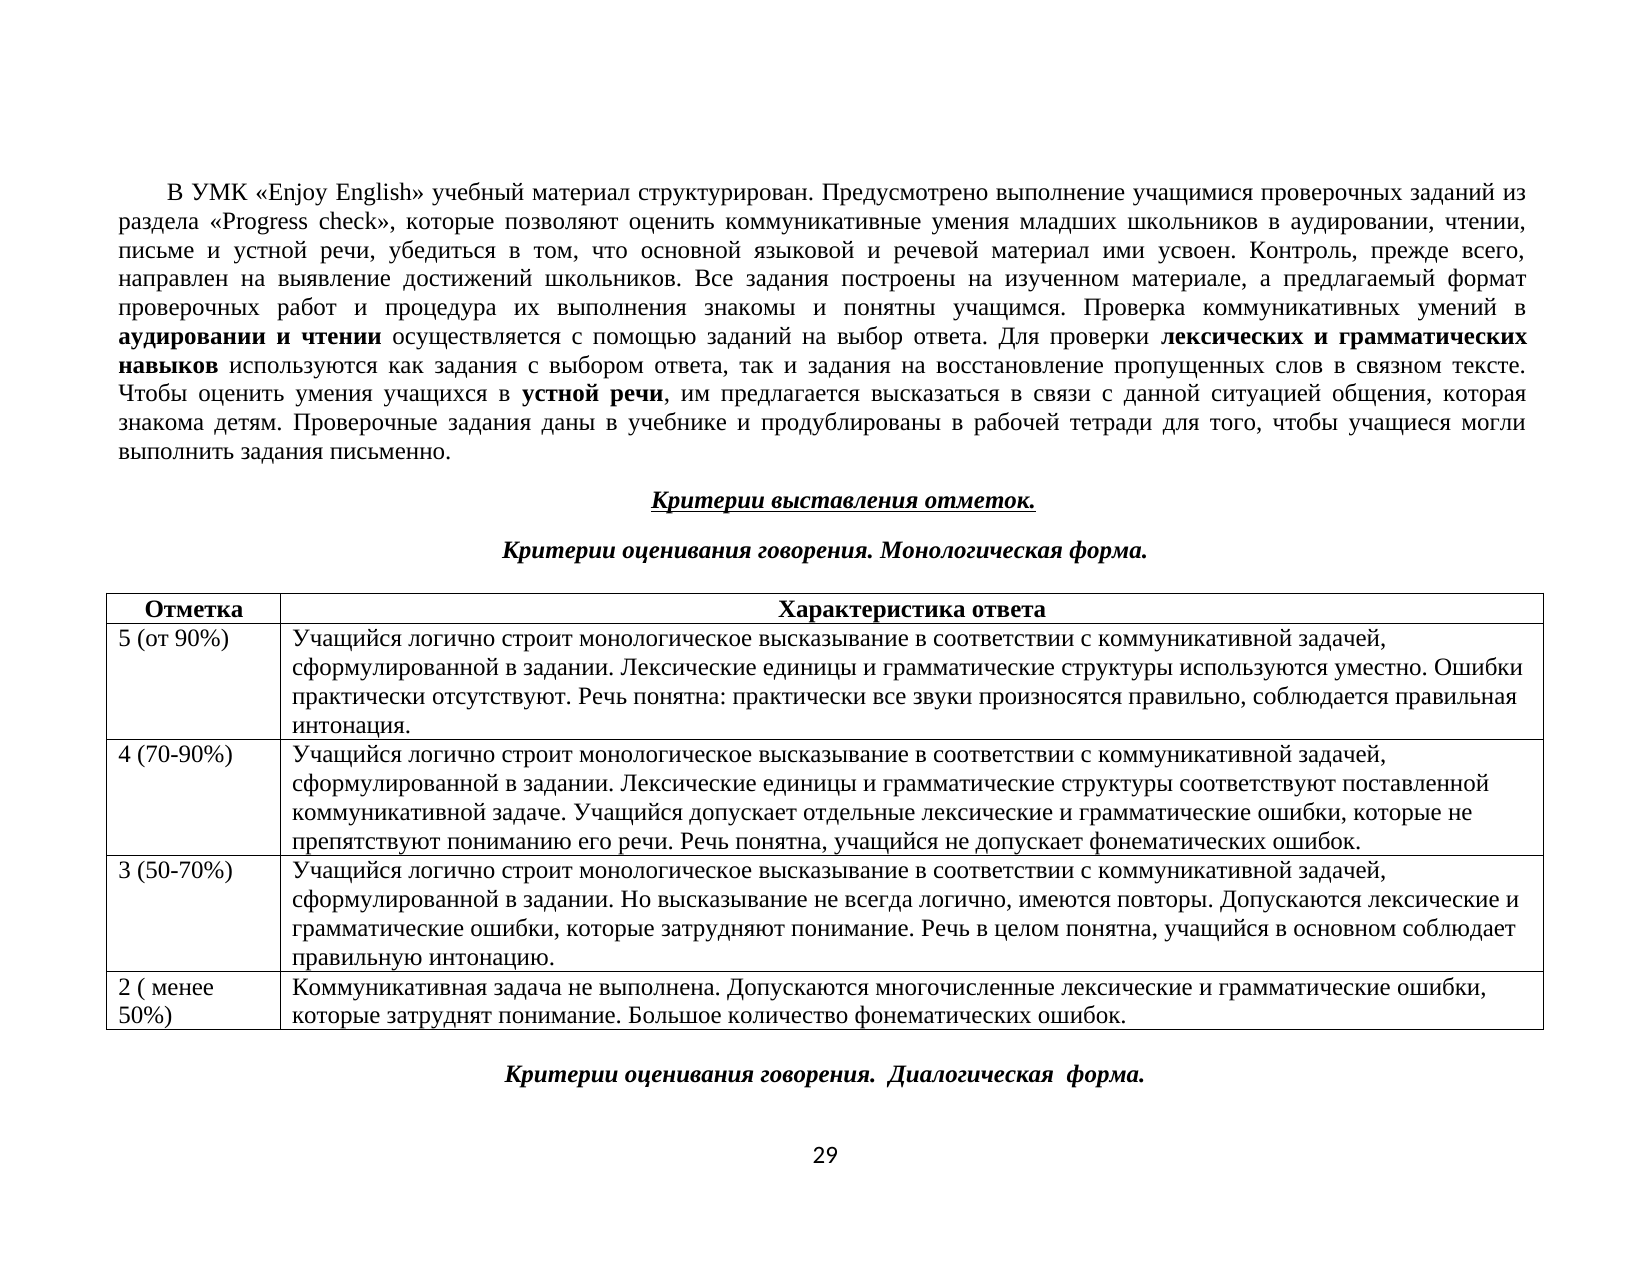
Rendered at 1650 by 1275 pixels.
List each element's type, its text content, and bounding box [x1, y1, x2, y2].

table_header Отметка [107, 594, 280, 622]
table_cell Учащийся логично строит монологическое высказывание в соответствии с коммуникативной задачей, сформулированной в задании. Лексические единицы и грамматические структуры соответствуют поставленной коммуникативной задаче. Учащийся допускает отдельные лексические и грамматические ошибки, которые не препятствуют пониманию его речи. Речь понятна, учащийся не допускает фонематических ошибок. [281, 740, 1543, 854]
table_cell Коммуникативная задача не выполнена. Допускаются многочисленные лексические и грамматические ошибки, которые затруднят понимание. Большое количество фонематических ошибок. [281, 972, 1543, 1029]
text Критерии оценивания говорения. Диалогическая форма. [118, 1059, 1532, 1088]
text В УМК «Enjoy English» учебный материал структурирован. Предусмотрено выполнение учащимися проверочных заданий из раздела «Progress check», которые позволяют оценить коммуникативные умения младших школьников в аудировании, чтении, письме и устной речи, убедиться в том, что основной языковой и речевой материал ими усвоен. Контроль, прежде всего, направлен на выявление достижений школьников. Все задания построены на изученном материале, а предлагаемый формат проверочных работ и процедура их выполнения знакомы и понятны учащимся. Проверка коммуникативных умений в аудировании и чтении осуществляется с помощью заданий на выбор ответа. Для проверки лексических и грамматических навыков используются как задания с выбором ответа, так и задания на восстановление пропущенных слов в связном тексте. Чтобы оценить умения учащихся в устной речи, им предлагается высказаться в связи с данной ситуацией общения, которая знакома детям. Проверочные задания даны в учебнике и продублированы в рабочей тетради для того, чтобы учащиеся могли выполнить задания письменно. [118, 177, 1528, 465]
table_cell Учащийся логично строит монологическое высказывание в соответствии с коммуникативной задачей, сформулированной в задании. Лексические единицы и грамматические структуры используются уместно. Ошибки практически отсутствуют. Речь понятна: практически все звуки произносятся правильно, соблюдается правильная интонация. [281, 624, 1543, 738]
table_cell 3 (50-70%) [107, 856, 280, 971]
text Критерии выставления отметок. [118, 486, 1528, 514]
table_cell 4 (70-90%) [107, 740, 280, 854]
table_cell 5 (от 90%) [107, 624, 280, 738]
table_cell Учащийся логично строит монологическое высказывание в соответствии с коммуникативной задачей, сформулированной в задании. Но высказывание не всегда логично, имеются повторы. Допускаются лексические и грамматические ошибки, которые затрудняют понимание. Речь в целом понятна, учащийся в основном соблюдает правильную интонацию. [281, 856, 1543, 971]
table_cell 2 ( менее 50%) [107, 972, 280, 1029]
text Критерии оценивания говорения. Монологическая форма. [118, 535, 1532, 564]
table_header Характеристика ответа [281, 594, 1543, 622]
